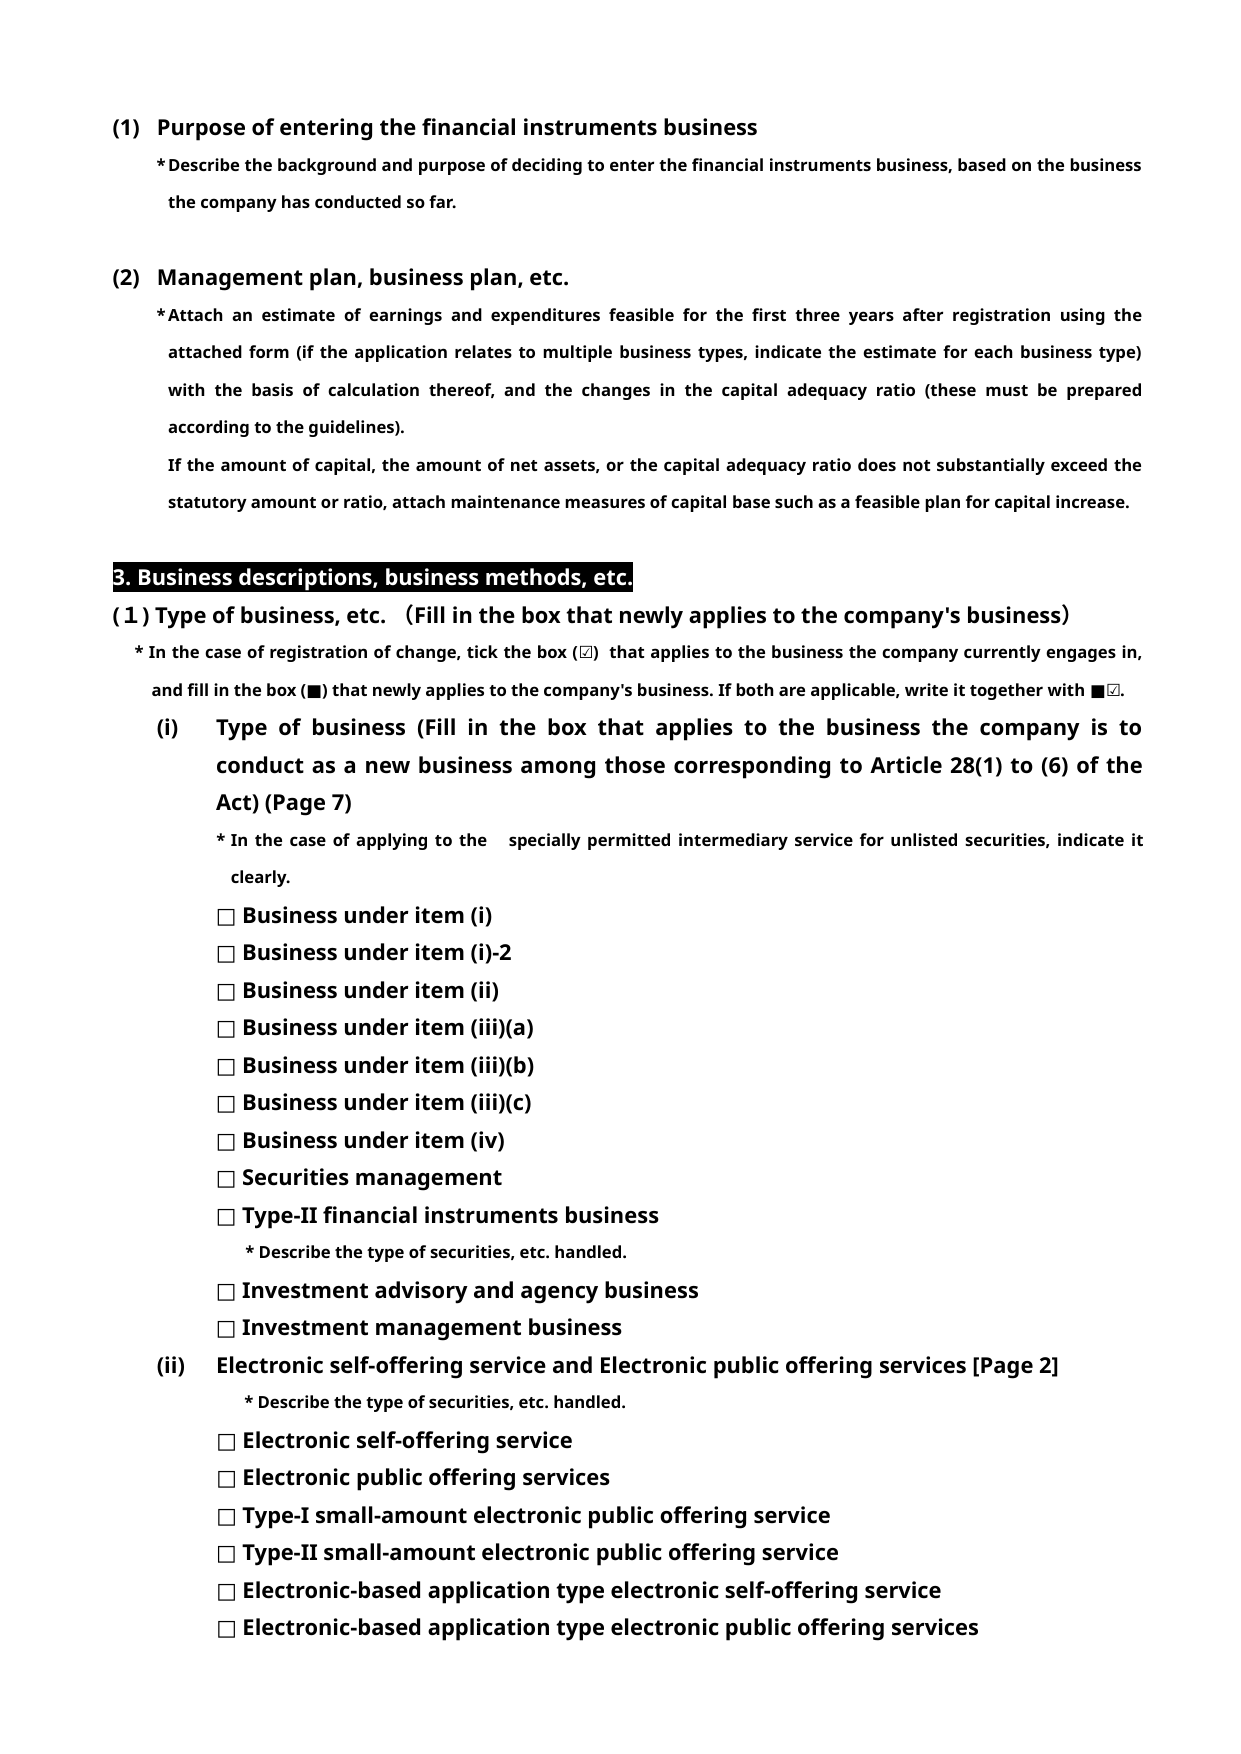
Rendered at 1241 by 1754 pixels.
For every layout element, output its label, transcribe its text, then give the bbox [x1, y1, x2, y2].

text □ Business under item (i)-2 [216, 933, 1144, 971]
text If the amount of capital, the amount of net assets, or the capital adequacy ratio does not substantially exceed the statutory amount or ratio, attach maintenance measures of capital base such as a feasible plan for capital increase. [156, 446, 1144, 521]
text * In the case of registration of change, tick the box (☑) that applies to the business the company currently engages in, and fill in the box (■) that newly applies to the company's business. If both are applicable, write it together with ■☑. [134, 633, 1144, 708]
text □ Business under item (iv) [216, 1121, 1144, 1158]
text (１) Type of business, etc. （Fill in the box that newly applies to the company's business） [112, 596, 1144, 633]
text □ Securities management [216, 1158, 1144, 1196]
text (1) Purpose of entering the financial instruments business [112, 108, 1144, 146]
text * Describe the type of securities, etc. handled. [157, 1383, 1144, 1421]
text * Attach an estimate of earnings and expenditures feasible for the first three years after registration using the attached form (if the application relates to multiple business types, indicate the estimate for each business type) with the basis of calculation thereof, and the changes in the capital adequacy ratio (these must be prepared according to the guidelines). [156, 296, 1144, 446]
text □ Type-II financial instruments business [216, 1196, 1144, 1233]
text □ Electronic self-offering service [216, 1421, 1144, 1458]
text □ Business under item (ii) [216, 971, 1144, 1008]
text □ Business under item (iii)(a) [216, 1008, 1144, 1046]
text □ Type-II small-amount electronic public offering service [216, 1533, 1144, 1571]
text □ Electronic-based application type electronic public offering services [216, 1608, 1144, 1646]
text □ Business under item (i) [216, 896, 1144, 933]
text * Describe the background and purpose of deciding to enter the financial instruments business, based on the business the company has conducted so far. [156, 146, 1144, 221]
text (i) Type of business (Fill in the box that applies to the business the company is to conduct as a new business among those corresponding to Article 28(1) to (6) of the Act) (Page 7) [157, 708, 1144, 821]
text □ Electronic public offering services [216, 1458, 1144, 1496]
text □ Business under item (iii)(c) [216, 1083, 1144, 1121]
text □ Electronic-based application type electronic self-offering service [216, 1571, 1144, 1608]
text □ Investment management business [216, 1308, 1144, 1346]
text □ Investment advisory and agency business [216, 1271, 1144, 1308]
text (ii) Electronic self-offering service and Electronic public offering services [Page 2] [157, 1346, 1144, 1383]
text □ Business under item (iii)(b) [216, 1046, 1144, 1083]
text 3. Business descriptions, business methods, etc. [112, 558, 1144, 596]
text * In the case of applying to the specially permitted intermediary service for unlisted securities, indicate it clearly. [216, 821, 1144, 896]
text * Describe the type of securities, etc. handled. [245, 1233, 1144, 1271]
text (2) Management plan, business plan, etc. [112, 258, 1144, 296]
text □ Type-I small-amount electronic public offering service [216, 1496, 1144, 1533]
